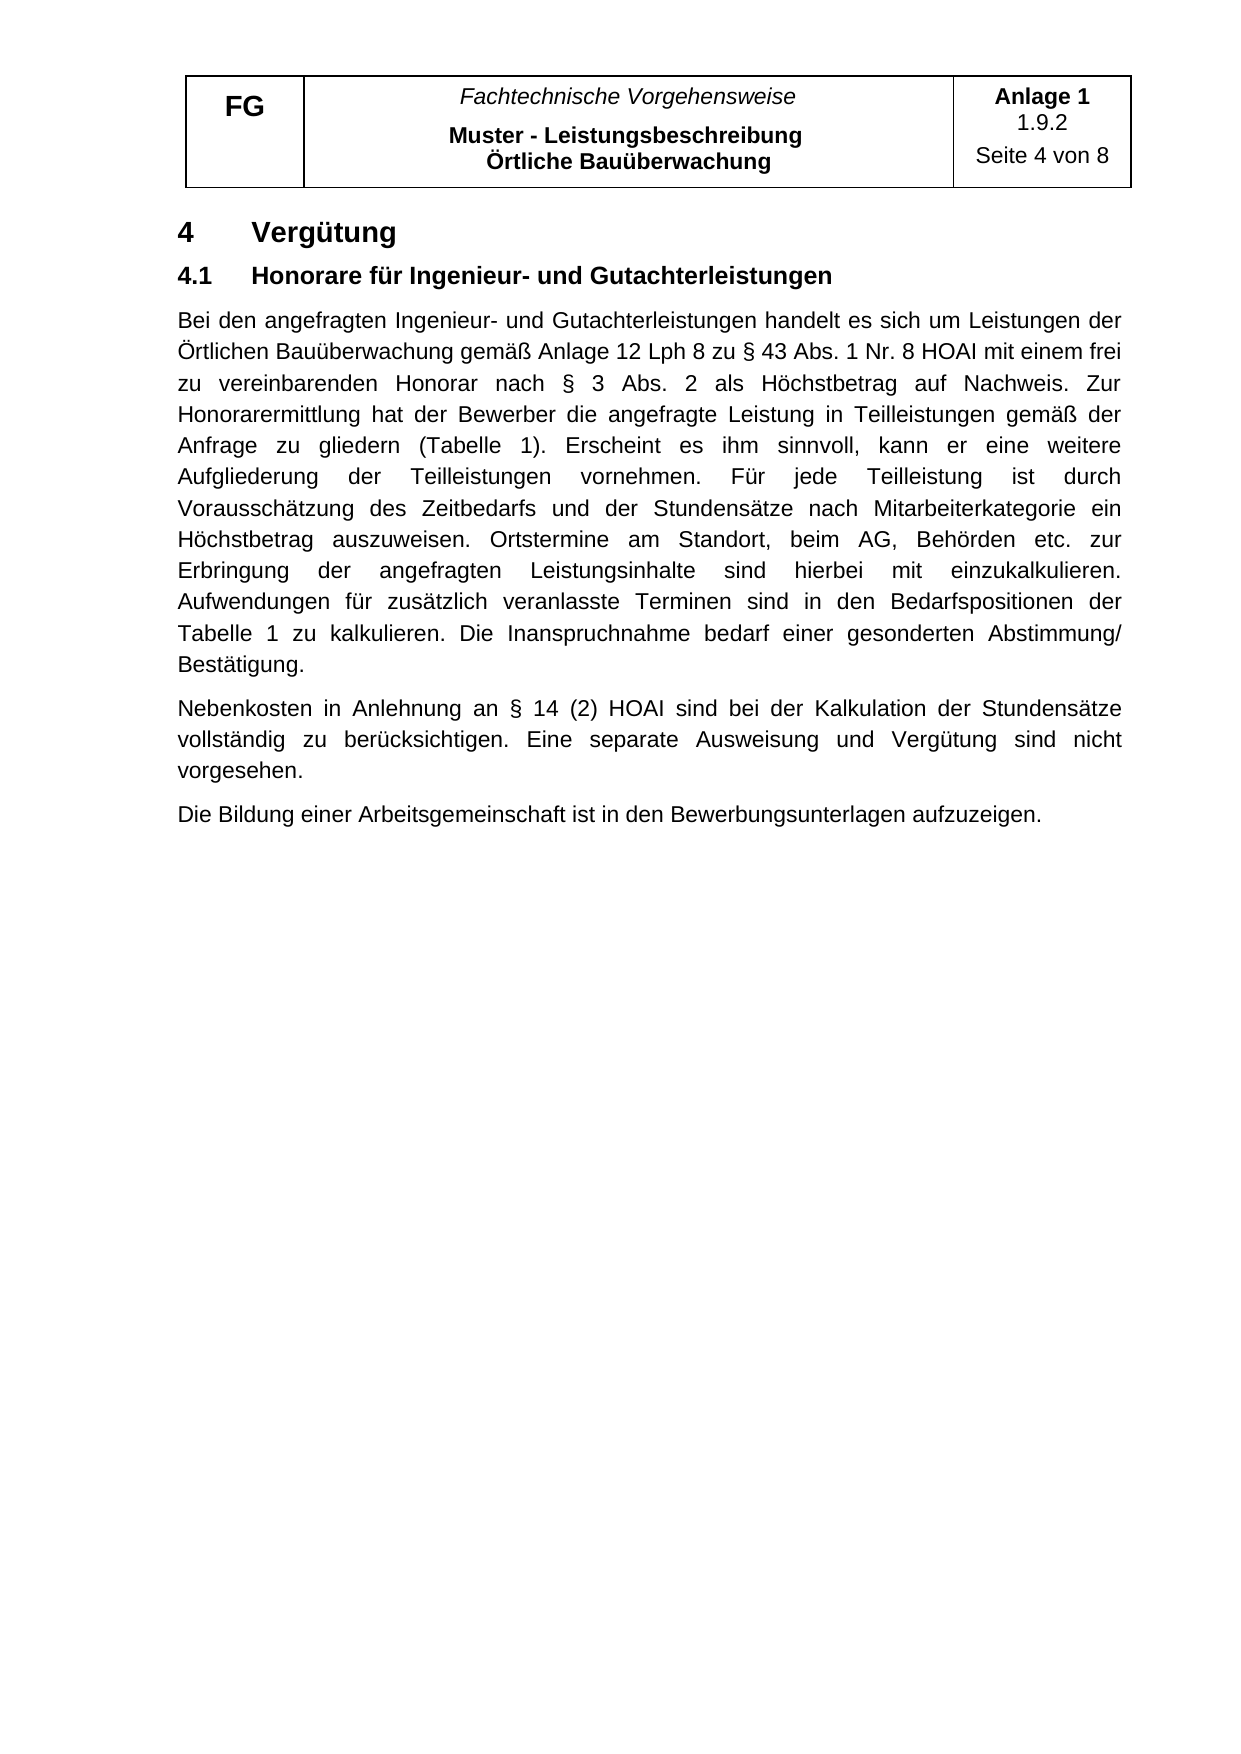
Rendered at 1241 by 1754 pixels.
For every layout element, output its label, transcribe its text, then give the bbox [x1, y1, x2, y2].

text Die Bildung einer Arbeitsgemeinschaft ist in den Bewerbungsunterlagen aufzuzeigen. [177, 796, 1122, 827]
subtitle 4.1 Honorare für Ingenieur- und Gutachterleistungen [177, 261, 1122, 289]
text Nebenkosten in Anlehnung an § 14 (2) HOAI sind bei der Kalkulation der Stundensätze vollständig zu berücksichtigen. Eine separate Ausweisung und Vergütung sind nicht vorgesehen. [177, 689, 1122, 783]
subtitle 4 Vergütung [177, 215, 1122, 248]
text Bei den angefragten Ingenieur- und Gutachterleistungen handelt es sich um Leistungen der Örtlichen Bauüberwachung gemäß Anlage 12 Lph 8 zu § 43 Abs. 1 Nr. 8 HOAI mit einem frei zu vereinbarenden Honorar nach § 3 Abs. 2 als Höchstbetrag auf Nachweis. Zur Honorarermittlung hat der Bewerber die angefragte Leistung in Teilleistungen gemäß der Anfrage zu gliedern (Tabelle 1). Erscheint es ihm sinnvoll, kann er eine weitere Aufgliederung der Teilleistungen vornehmen. Für jede Teilleistung ist durch Vorausschätzung des Zeitbedarfs und der Stundensätze nach Mitarbeiterkategorie ein Höchstbetrag auszuweisen. Ortstermine am Standort, beim AG, Behörden etc. zur Erbringung der angefragten Leistungsinhalte sind hierbei mit einzukalkulieren. Aufwendungen für zusätzlich veranlasste Terminen sind in den Bedarfspositionen der Tabelle 1 zu kalkulieren. Die Inanspruchnahme bedarf einer gesonderten Abstimmung/ Bestätigung. [177, 302, 1122, 677]
